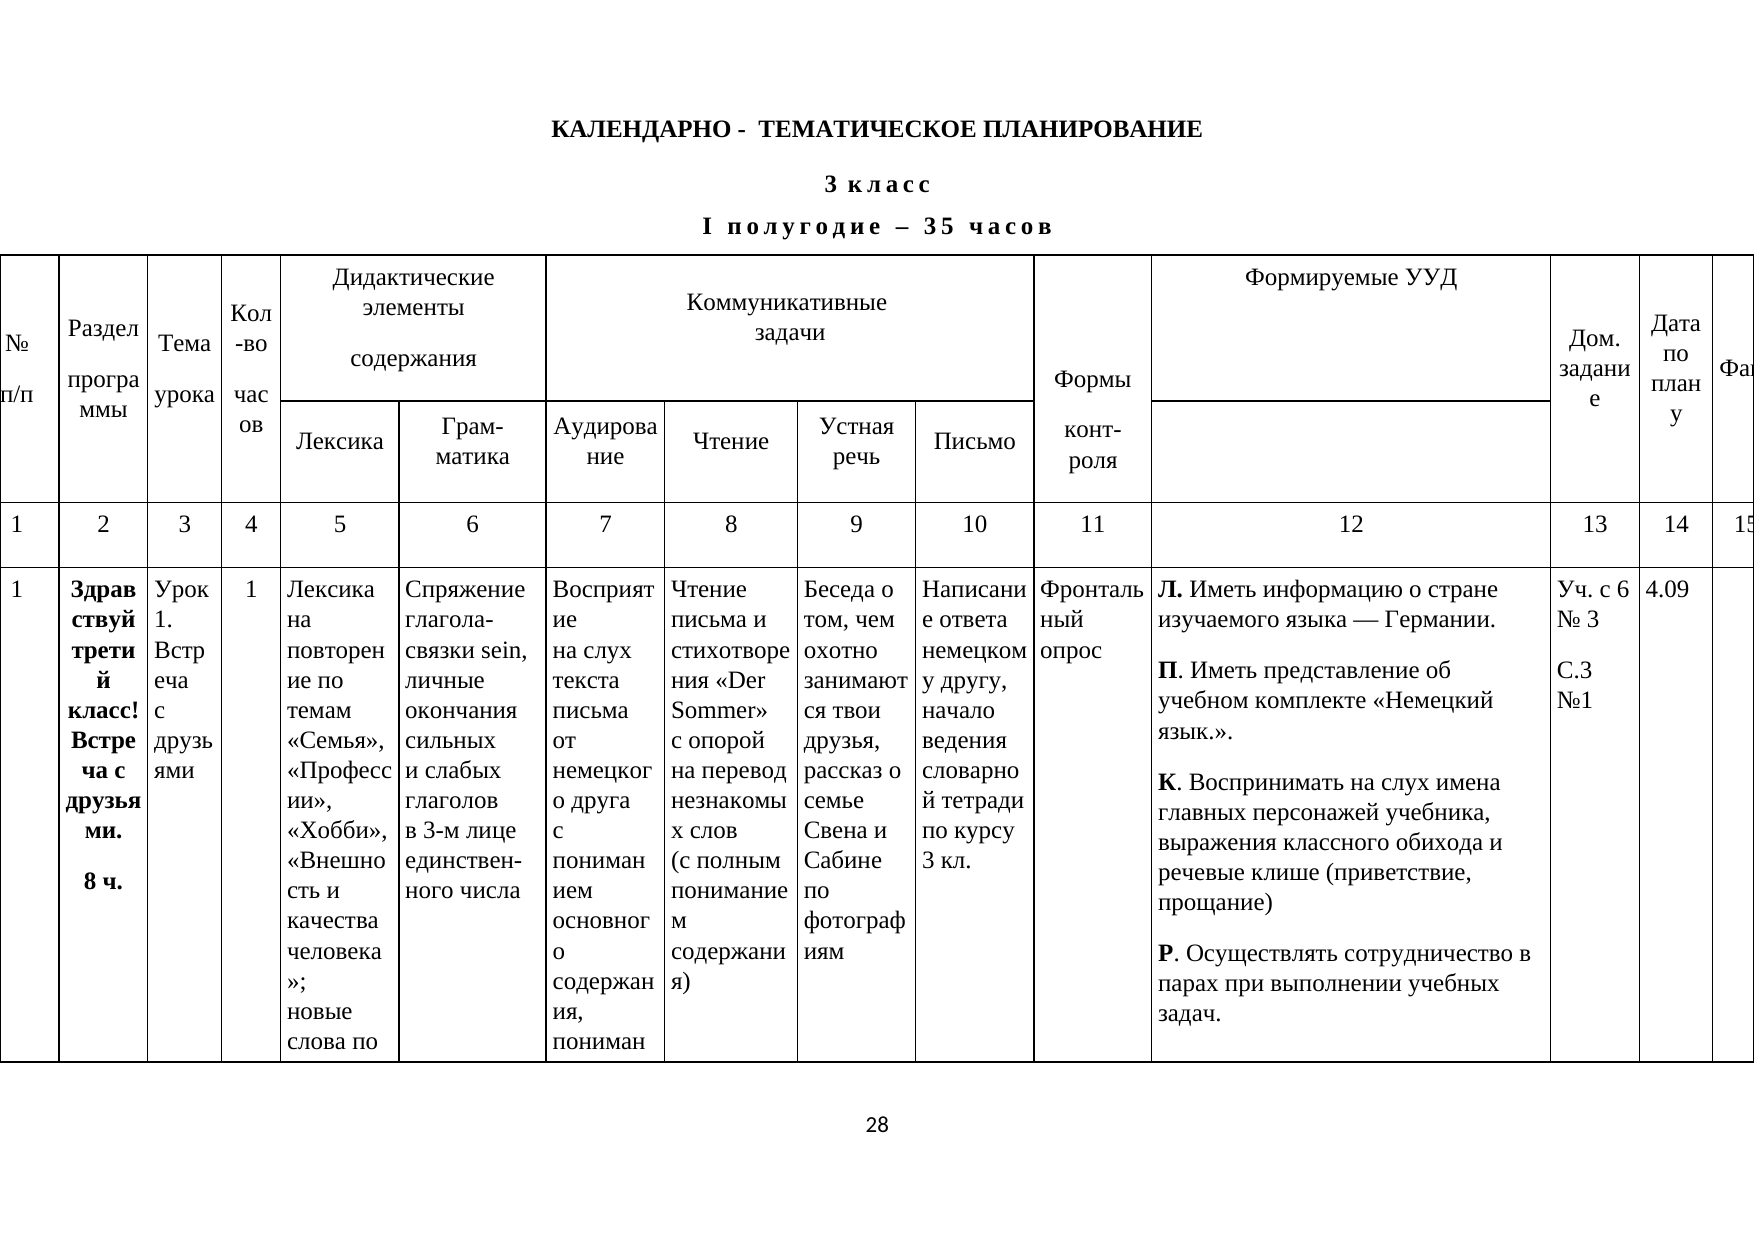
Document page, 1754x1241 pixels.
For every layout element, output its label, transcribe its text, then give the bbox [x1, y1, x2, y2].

table_cell Аудирование [547, 402, 664, 502]
table_cell 4 [222, 503, 280, 567]
text 3 класс [118, 169, 1636, 197]
table_header Факт [1713, 256, 1753, 502]
table_cell 2 [60, 503, 147, 567]
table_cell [281, 568, 398, 1061]
table_header Формируемые УУД [1152, 256, 1550, 400]
table_cell 14 [1640, 503, 1712, 567]
table_header № п/п [1, 256, 58, 502]
table_cell Чтение [665, 402, 797, 502]
table_cell 8 [665, 503, 797, 567]
table_header Дидактические элементы содержания [281, 256, 545, 400]
table_cell Уч. с 6 № 3 С.3 №1 [1551, 568, 1639, 1061]
table_cell 12 [1152, 503, 1550, 567]
table_cell 5 [281, 503, 398, 567]
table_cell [665, 568, 797, 1061]
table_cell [148, 568, 221, 1061]
table_header Коммуникативные задачи [547, 256, 1033, 400]
table_cell 1 [222, 568, 280, 1061]
table_header Раздел программы [60, 256, 147, 502]
table_cell 10 [916, 503, 1033, 567]
table_cell Лексика [281, 402, 398, 502]
table_cell 3 [148, 503, 221, 567]
table_cell 4.09 [1640, 568, 1712, 1061]
table_header Тема урока [148, 256, 221, 502]
text Календарно - тематическое планирование [118, 114, 1636, 142]
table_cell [60, 568, 147, 1061]
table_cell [547, 568, 664, 1061]
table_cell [1152, 568, 1550, 1061]
table_cell 1 [1, 503, 58, 567]
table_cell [916, 568, 1033, 1061]
table_cell Письмо [916, 402, 1033, 502]
table_cell [1152, 402, 1550, 502]
table_cell 15 [1713, 503, 1753, 567]
text I полугодие – 35 часов [118, 211, 1636, 240]
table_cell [400, 568, 545, 1061]
table_cell 9 [798, 503, 915, 567]
table_cell Грам- матика [400, 402, 545, 502]
table_cell 1 [1, 568, 58, 1061]
table_cell [1713, 568, 1753, 1061]
table_header Формы конт- роля [1035, 256, 1151, 502]
table_cell 13 [1551, 503, 1639, 567]
table_cell Устная речь [798, 402, 915, 502]
table_header Дом. задание [1551, 256, 1639, 502]
table_header Кол-во часов [222, 256, 280, 502]
table_header Дата по плану [1640, 256, 1712, 502]
table_cell 6 [400, 503, 545, 567]
table_cell 7 [547, 503, 664, 567]
table_cell Фронтальный опрос [1035, 568, 1151, 1061]
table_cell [798, 568, 915, 1061]
table_cell 11 [1035, 503, 1151, 567]
